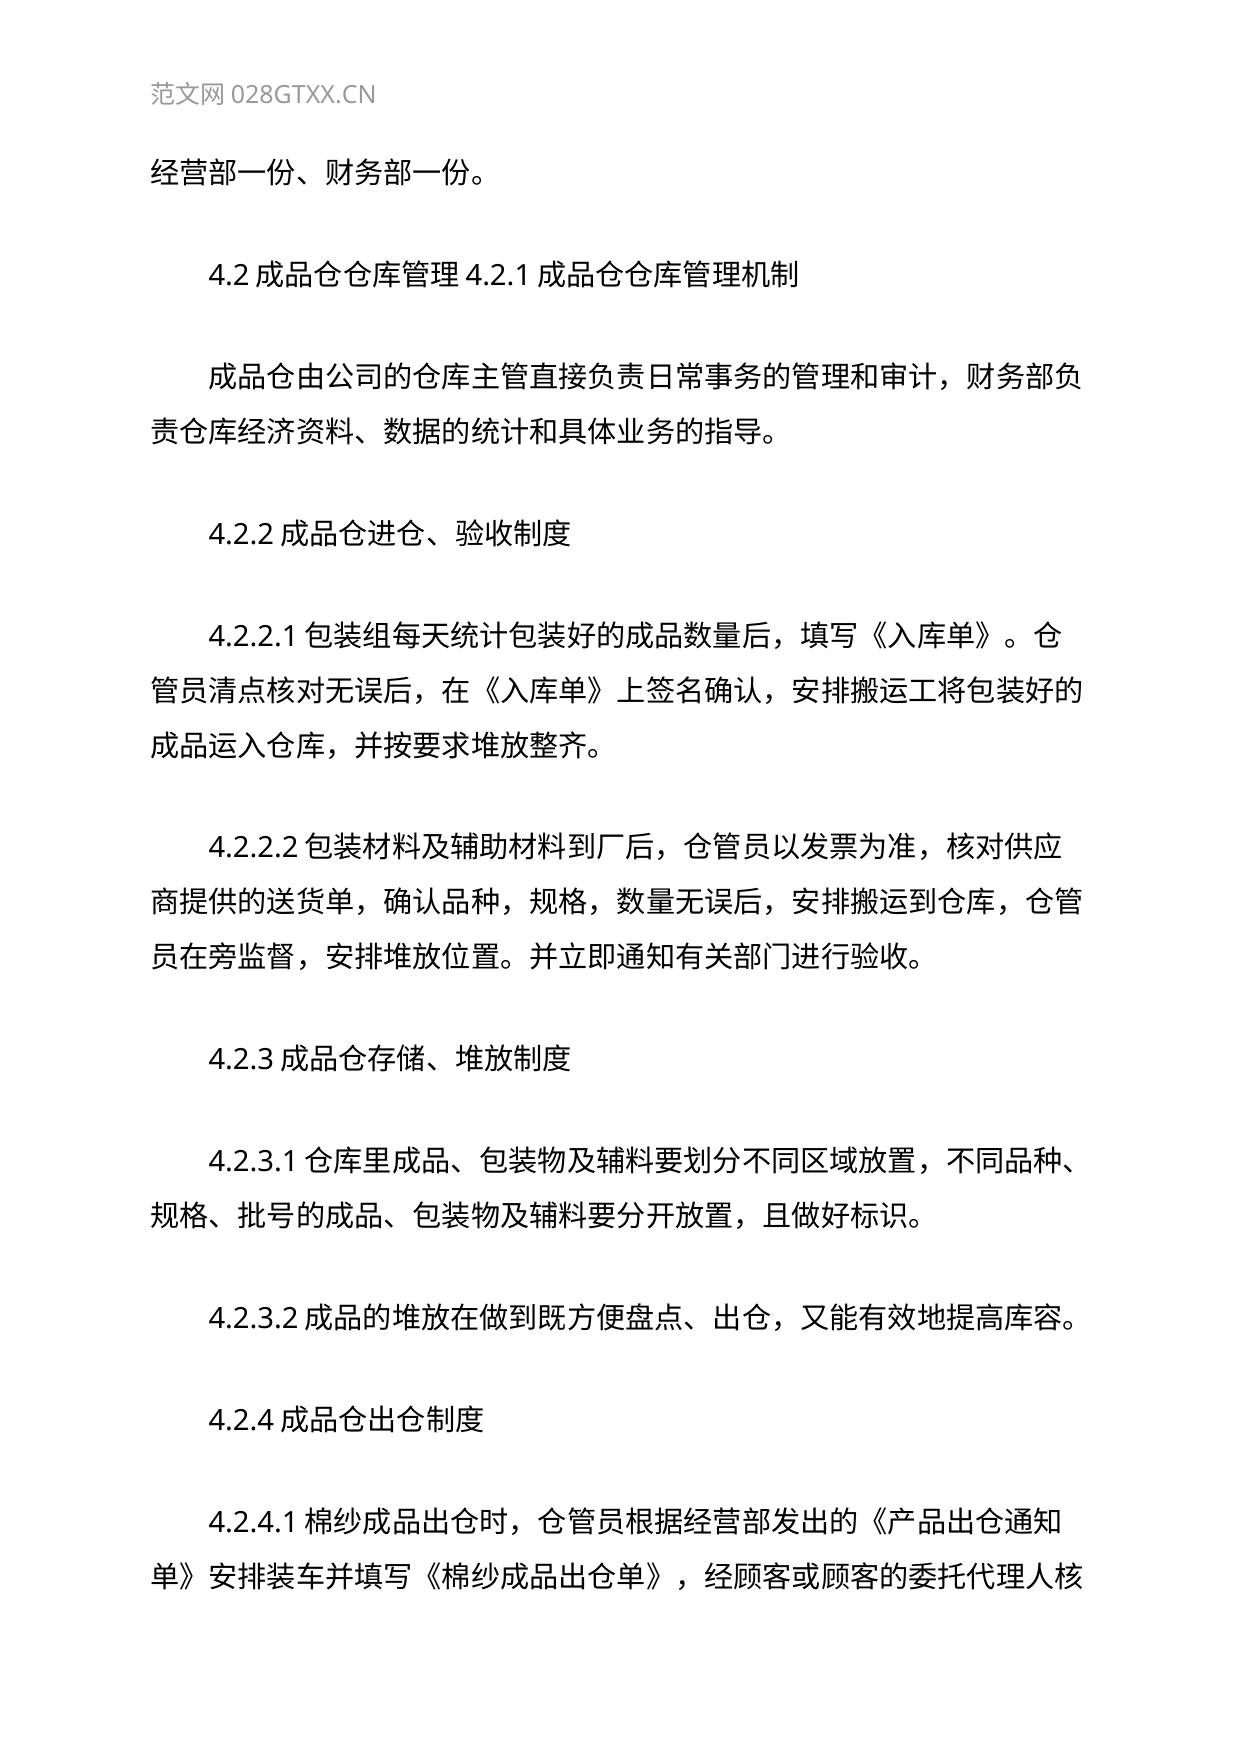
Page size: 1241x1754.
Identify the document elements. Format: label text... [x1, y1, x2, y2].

text 4.2.2.1包装组每天统计包装好的成品数量后，填写《入库单》。仓管员清点核对无误后，在《入库单》上签名确认，安排搬运工将包装好的成品运入仓库，并按要求堆放整齐。 [150, 612, 1090, 764]
text 4.2.2成品仓进仓、验收制度 [150, 510, 1090, 553]
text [150, 150, 1090, 192]
text 4.2.3成品仓存储、堆放制度 [150, 1036, 1090, 1078]
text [150, 1498, 1090, 1596]
text 4.2.3.2成品的堆放在做到既方便盘点、出仓，又能有效地提高库容。 [150, 1294, 1090, 1337]
text 4.2.2.2包装材料及辅助材料到厂后，仓管员以发票为准，核对供应商提供的送货单，确认品种，规格，数量无误后，安排搬运到仓库，仓管员在旁监督，安排堆放位置。并立即通知有关部门进行验收。 [150, 824, 1090, 976]
text 4.2.3.1仓库里成品、包装物及辅料要划分不同区域放置，不同品种、规格、批号的成品、包装物及辅料要分开放置，且做好标识。 [150, 1138, 1090, 1235]
text 4.2.4成品仓出仓制度 [150, 1396, 1090, 1439]
text 成品仓由公司的仓库主管直接负责日常事务的管理和审计，财务部负责仓库经济资料、数据的统计和具体业务的指导。 [150, 354, 1090, 451]
text 4.2成品仓仓库管理4.2.1成品仓仓库管理机制 [150, 252, 1090, 294]
